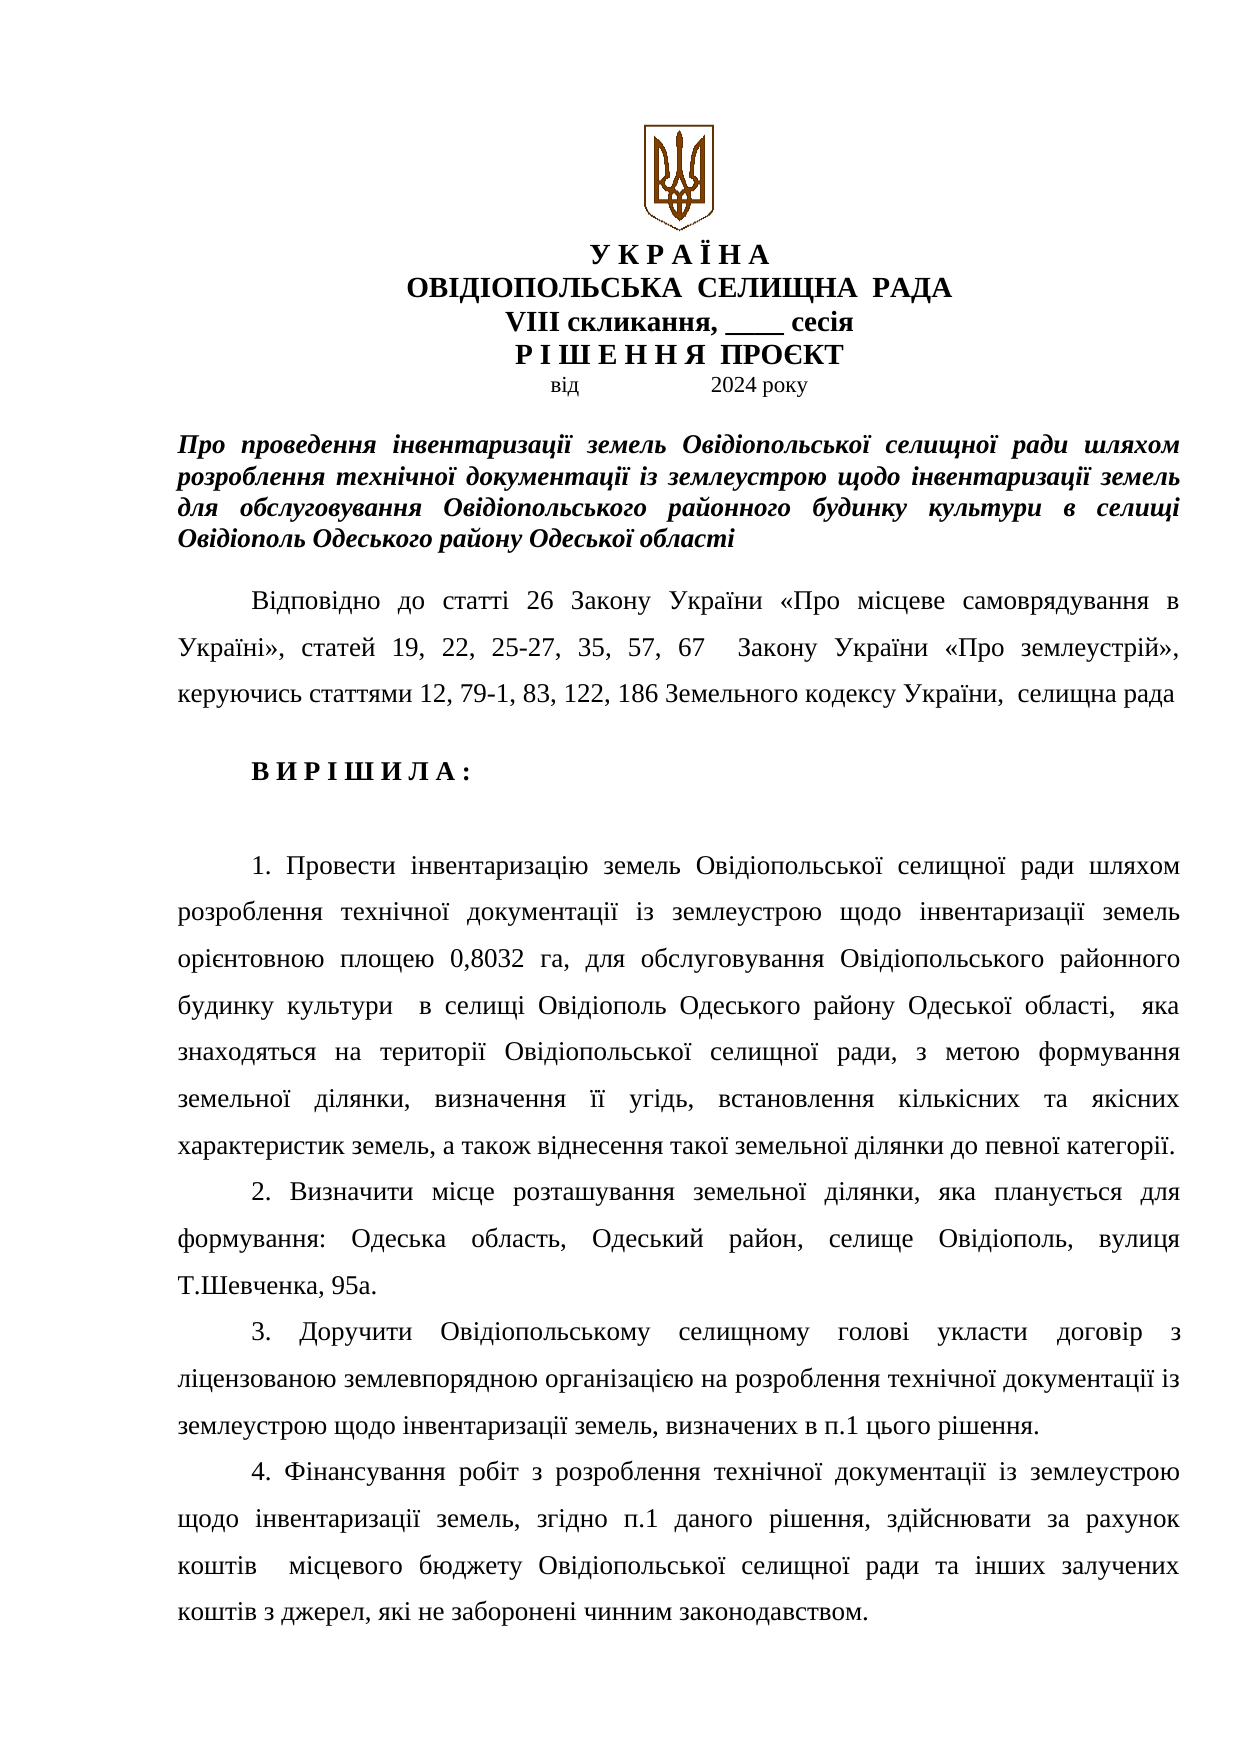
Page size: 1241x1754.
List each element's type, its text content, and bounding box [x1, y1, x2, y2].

text від 2024 року [177, 371, 1181, 397]
text Р І Ш Е Н Н Я ПРОЄКТ [177, 337, 1181, 371]
text 2. Визначити місце розташування земельної ділянки, яка планується для формування: Одеська область, Одеський район, селище Овідіополь, вулиця Т.Шевченка, 95а. [177, 1175, 1181, 1300]
text В И Р І Ш И Л А : [177, 755, 1181, 787]
text 1. Провести інвентаризацію земель Овідіопольської селищної ради шляхом розроблення технічної документації із землеустрою щодо інвентаризації земель орієнтовною площею 0,8032 га, для обслуговування Овідіопольського районного будинку культури в селищі Овідіополь Одеського району Одеської області, яка знаходяться на території Овідіопольської селищної ради, з метою формування земельної ділянки, визначення її угідь, встановлення кількісних та якісних характеристик земель, а також віднесення такої земельної ділянки до певної категорії. [177, 849, 1181, 1160]
text VІІІ скликання, ____ сесія [177, 304, 1181, 337]
text 4. Фінансування робіт з розроблення технічної документації із землеустрою щодо інвентаризації земель, згідно п.1 даного рішення, здійснювати за рахунок коштів місцевого бюджету Овідіопольської селищної ради та інших залучених коштів з джерел, які не заборонені чинним законодавством. [177, 1455, 1181, 1627]
text ОВІДІОПОЛЬСЬКА СЕЛИЩНА РАДА [177, 270, 1181, 304]
picture [637, 118, 721, 237]
text Про проведення інвентаризації земель Овідіопольської селищної ради шляхом розроблення технічної документації із землеустрою щодо інвентаризації земель для обслуговування Овідіопольського районного будинку культури в селищі Овідіополь Одеського району Одеської області [177, 428, 1181, 553]
text Відповідно до статті 26 Закону України «Про місцеве самоврядування в Україні», статей 19, 22, 25-27, 35, 57, 67 Закону України «Про землеустрій», керуючись статтями 12, 79-1, 83, 122, 186 Земельного кодексу України, селищна рада [177, 584, 1181, 709]
text У К Р А Ї Н А [177, 237, 1181, 270]
text 3. Доручити Овідіопольському селищному голові укласти договір з ліцензованою землевпорядною організацією на розроблення технічної документації із землеустрою щодо інвентаризації земель, визначених в п.1 цього рішення. [177, 1315, 1181, 1440]
